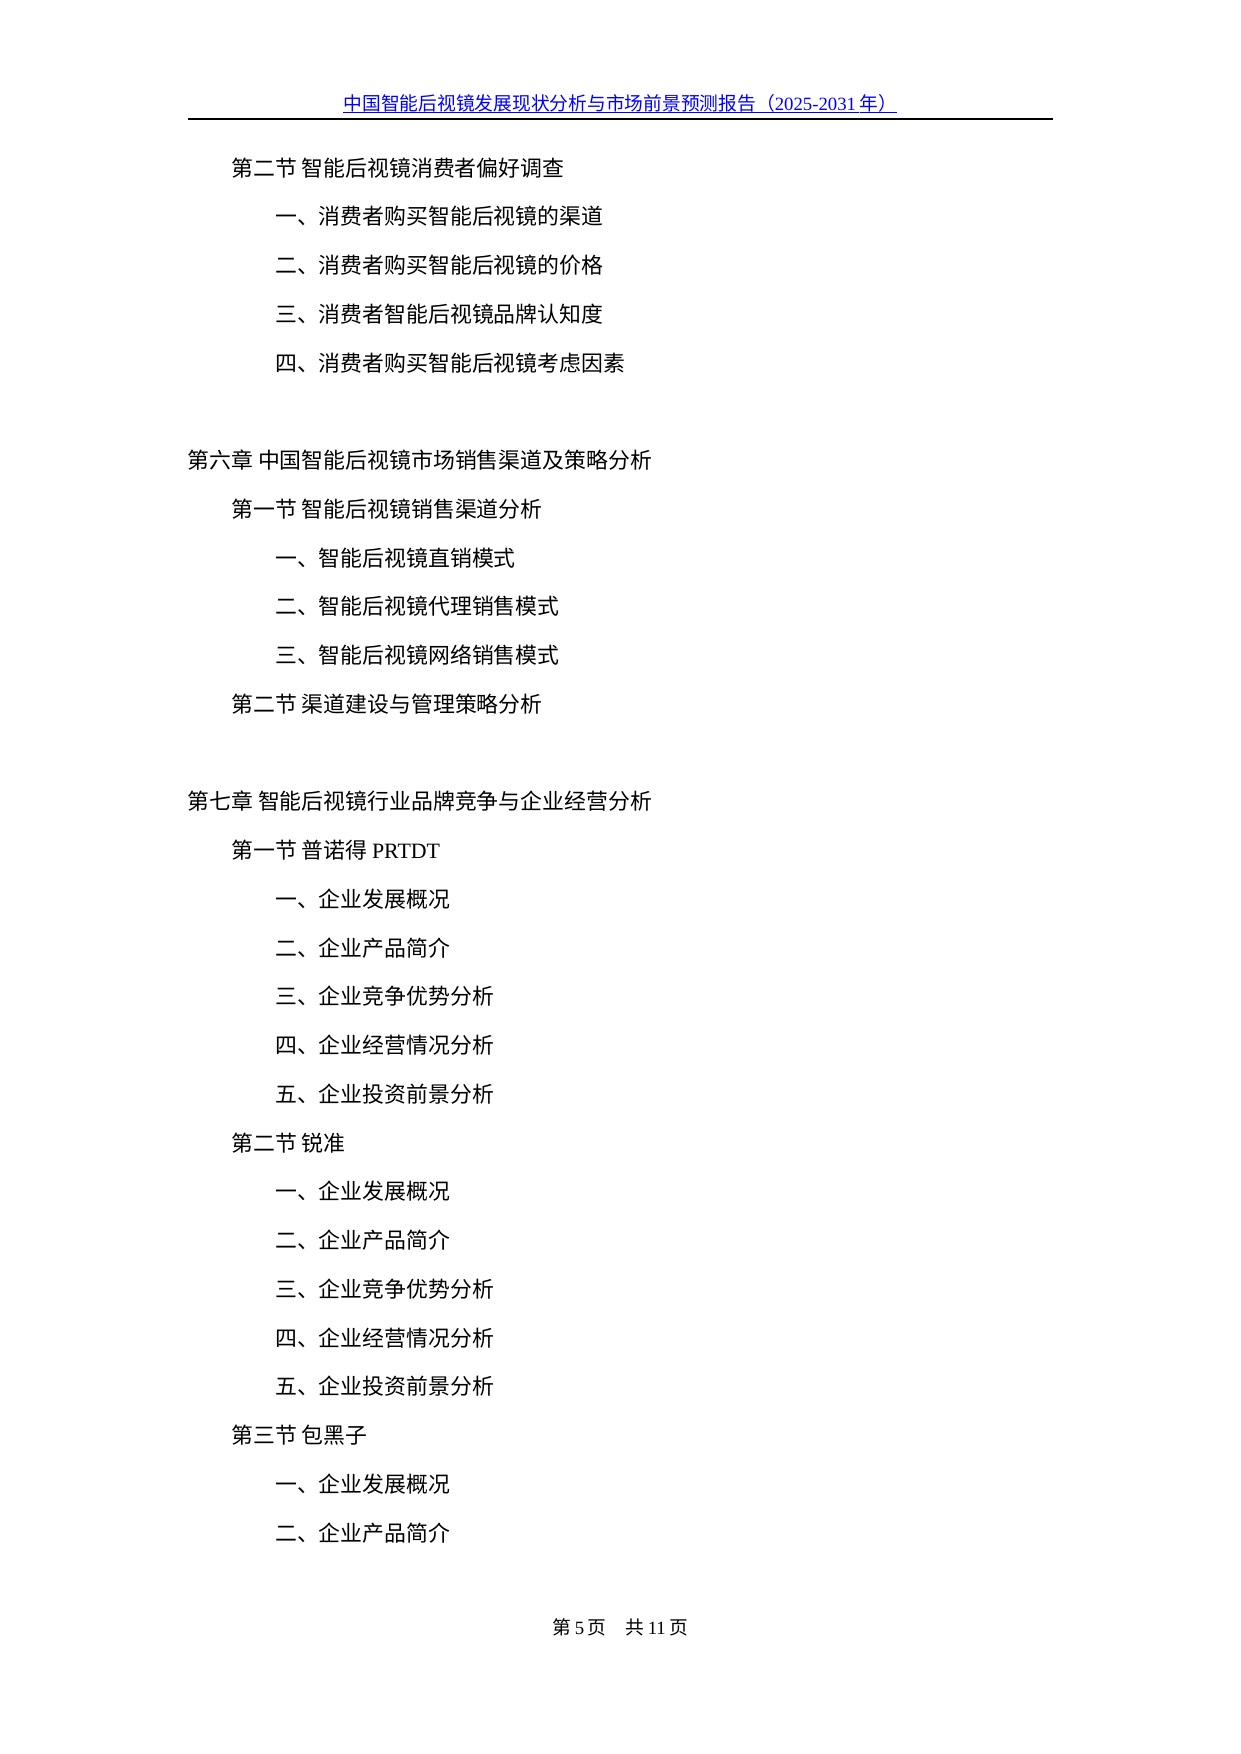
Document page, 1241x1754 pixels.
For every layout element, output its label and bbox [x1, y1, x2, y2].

text [187, 150, 1053, 1548]
